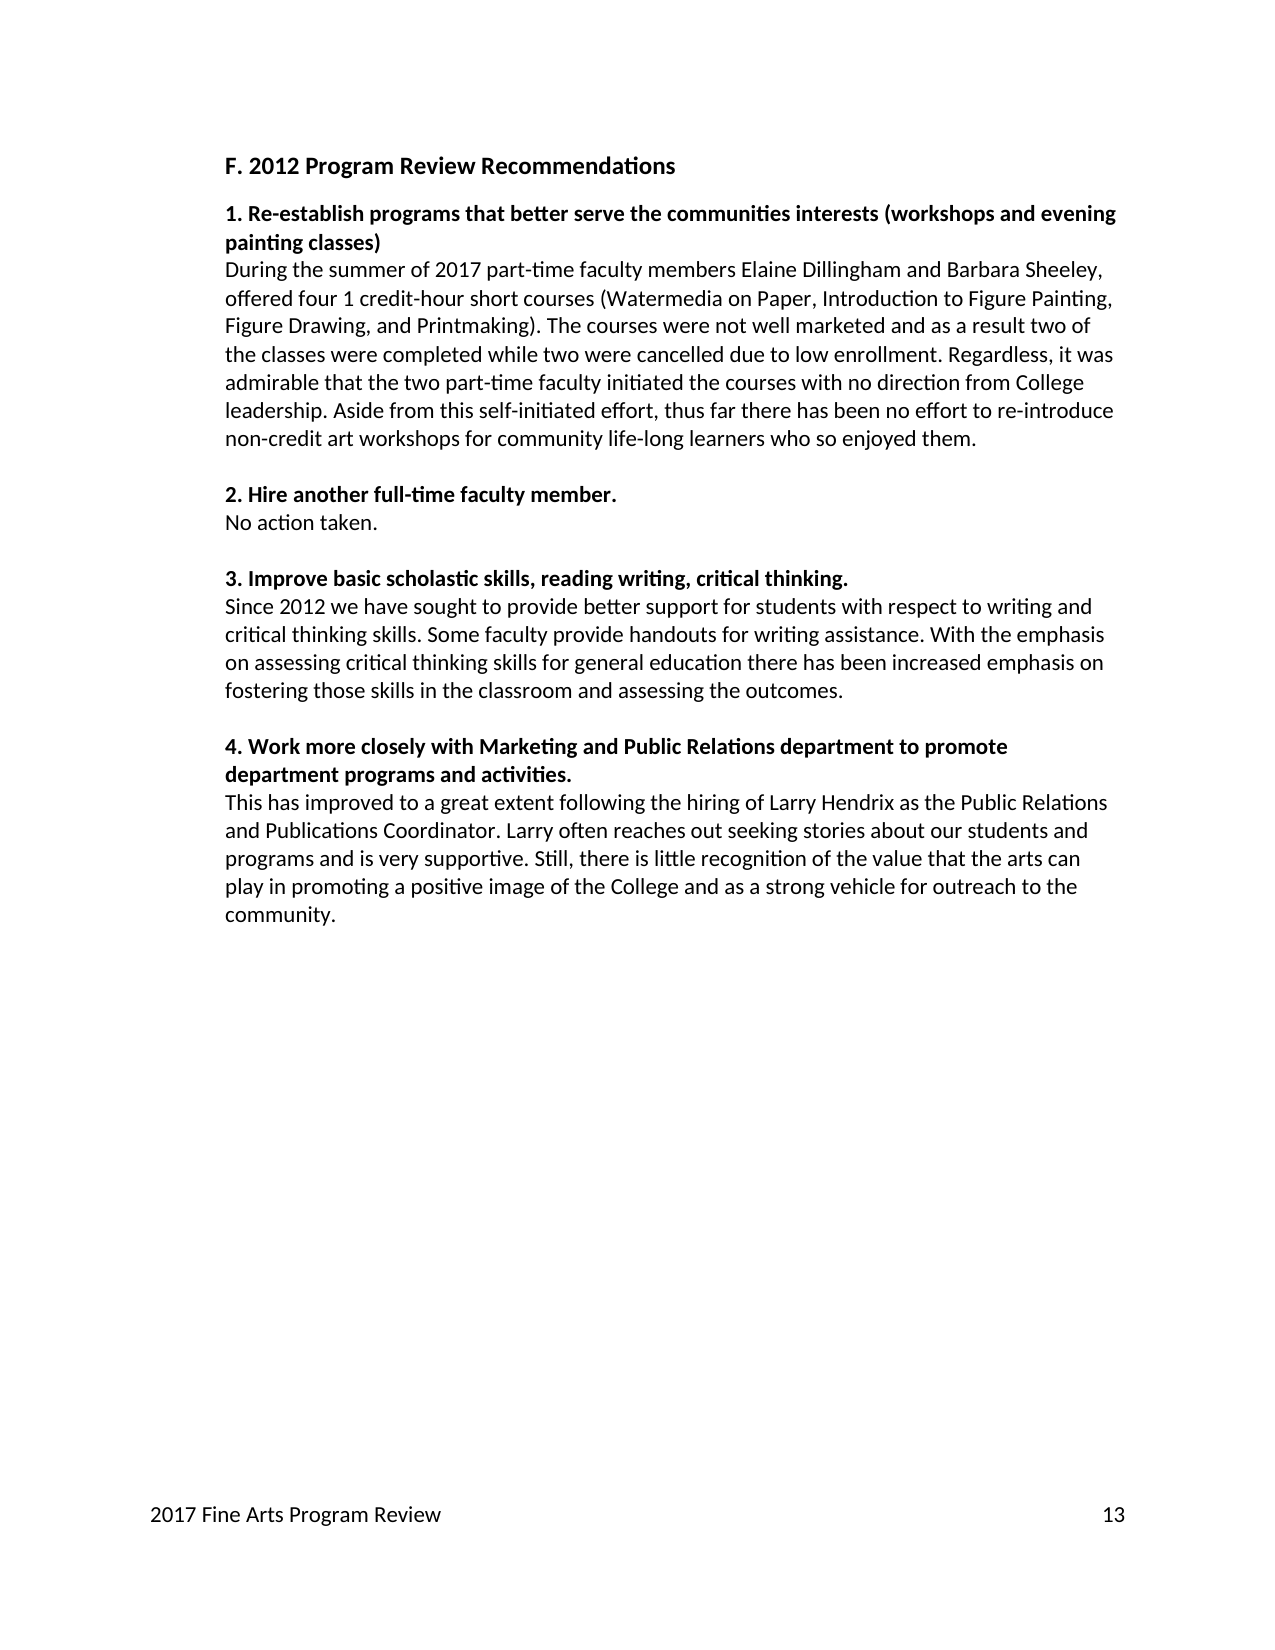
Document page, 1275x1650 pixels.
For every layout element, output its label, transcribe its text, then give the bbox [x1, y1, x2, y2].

list 2. Hire another full-time faculty member. [225, 480, 1125, 508]
list 3. Improve basic scholastic skills, reading writing, critical thinking. [225, 564, 1125, 592]
list No action taken. [225, 508, 1125, 536]
list During the summer of 2017 part-time faculty members Elaine Dillingham and Barbara Sheeley, offered four 1 credit-hour short courses (Watermedia on Paper, Introduction to Figure Painting, Figure Drawing, and Printmaking). The courses were not well marketed and as a result two of the classes were completed while two were cancelled due to low enrollment. Regardless, it was admirable that the two part-time faculty initiated the courses with no direction from College leadership. Aside from this self-initiated effort, thus far there has been no effort to re-introduce non-credit art workshops for community life-long learners who so enjoyed them. [225, 256, 1125, 452]
text F. 2012 Program Review Recommendations [225, 150, 1125, 181]
list Since 2012 we have sought to provide better support for students with respect to writing and critical thinking skills. Some faculty provide handouts for writing assistance. With the emphasis on assessing critical thinking skills for general education there has been increased emphasis on fostering those skills in the classroom and assessing the outcomes. [225, 592, 1125, 704]
list 4. Work more closely with Marketing and Public Relations department to promote department programs and activities. This has improved to a great extent following the hiring of Larry Hendrix as the Public Relations and Publications Coordinator. Larry often reaches out seeking stories about our students and programs and is very supportive. Still, there is little recognition of the value that the arts can play in promoting a positive image of the College and as a strong vehicle for outreach to the community. [225, 732, 1125, 928]
list 1. Re-establish programs that better serve the communities interests (workshops and evening painting classes) [225, 199, 1125, 256]
